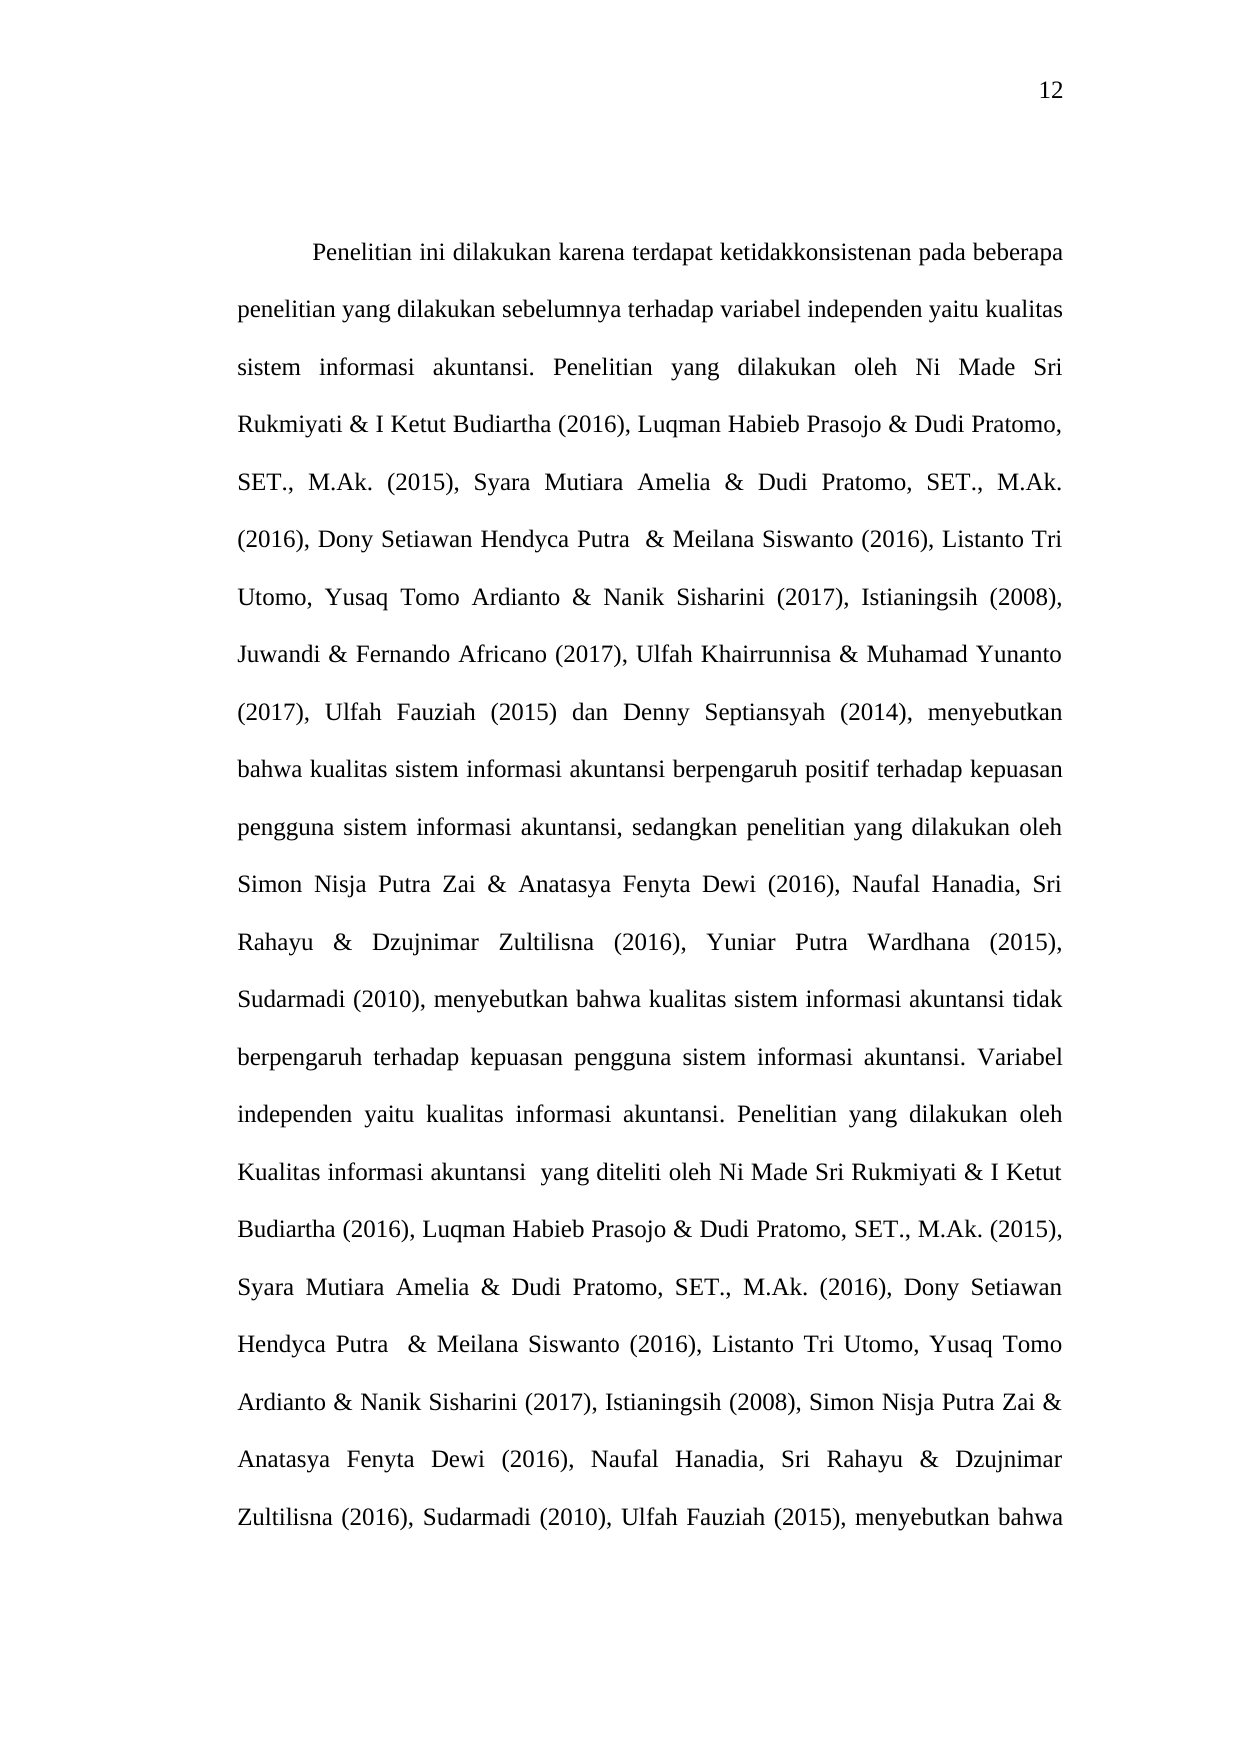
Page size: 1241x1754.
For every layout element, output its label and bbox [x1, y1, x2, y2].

text [237, 237, 1063, 1531]
